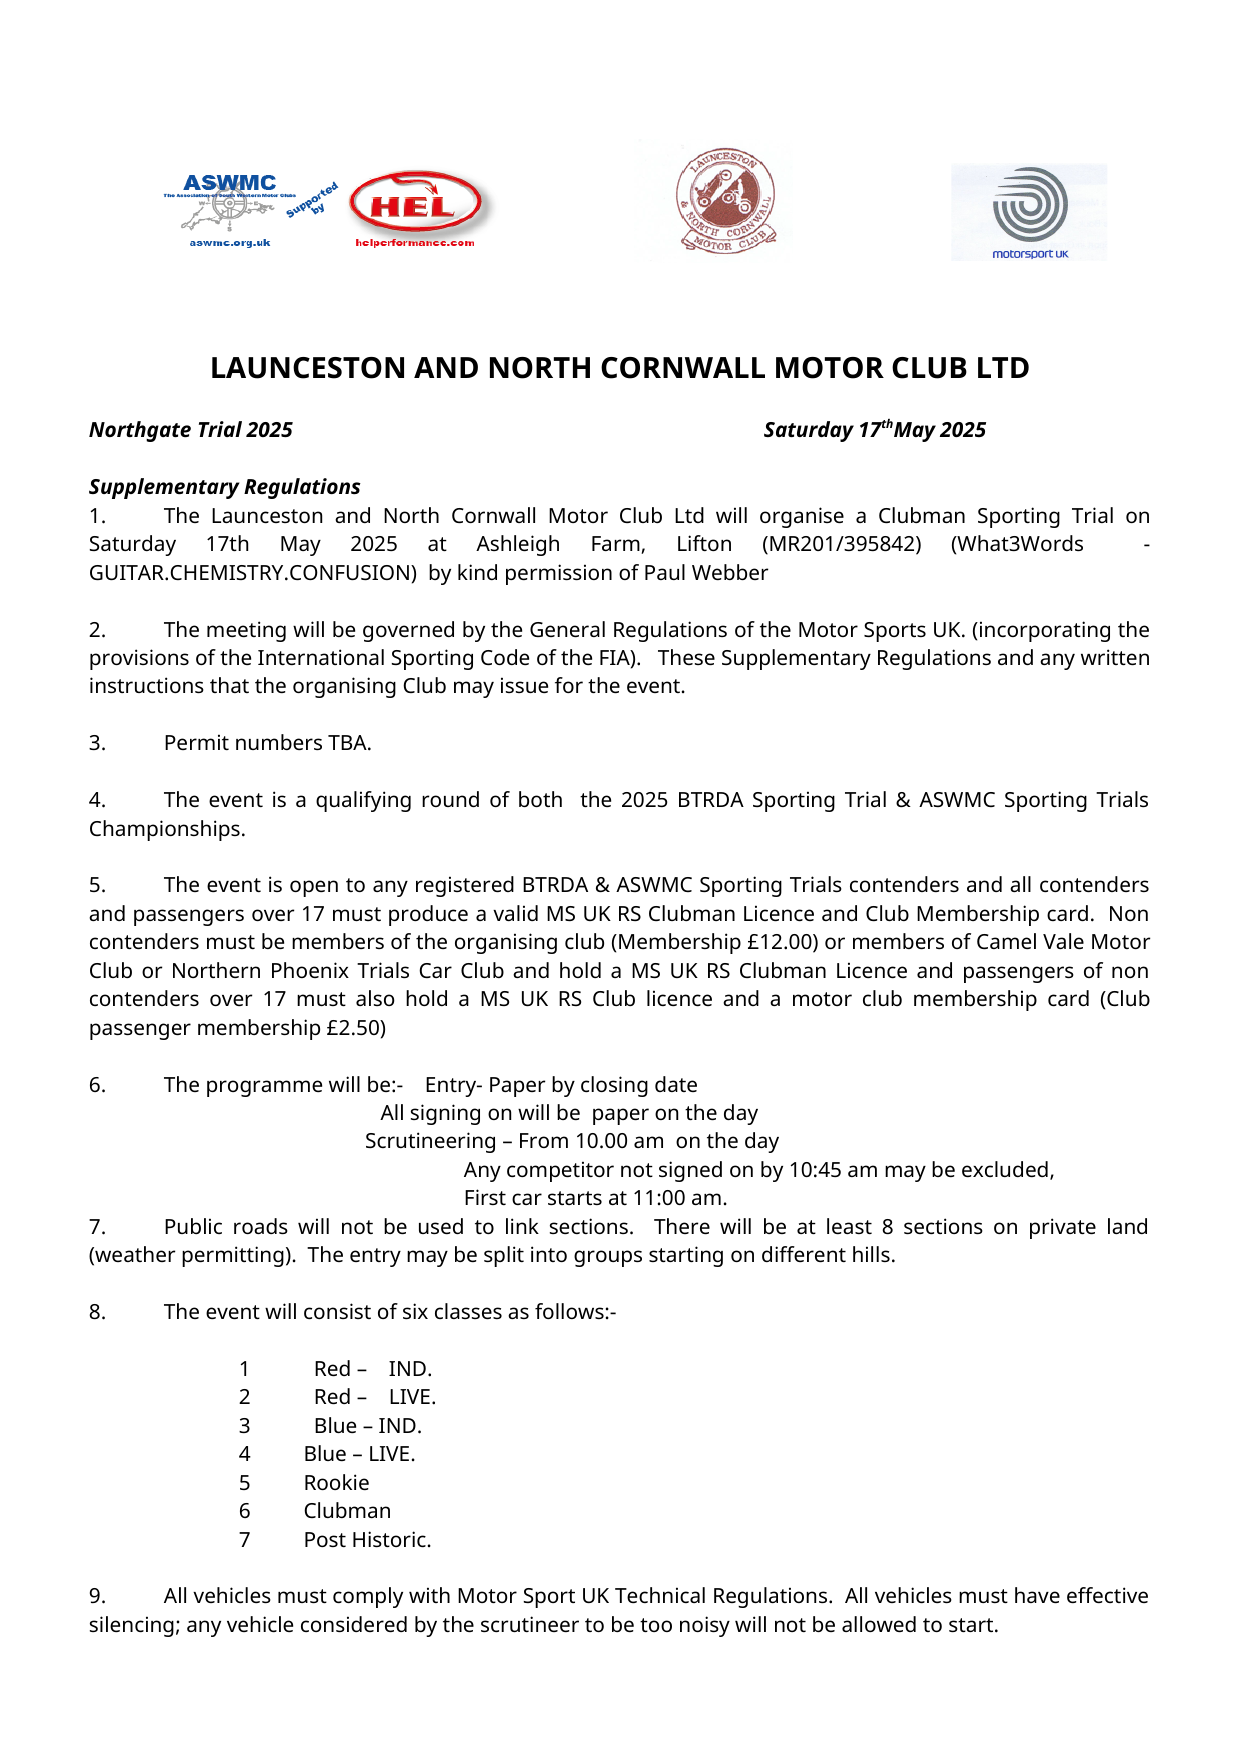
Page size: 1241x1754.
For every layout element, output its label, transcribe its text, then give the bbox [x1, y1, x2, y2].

text Northgate Trial 2025 Saturday 17thMay 2025 [89, 416, 1152, 444]
picture [163, 163, 502, 251]
text Scrutineering – From 10.00 am on the day [89, 1127, 1152, 1155]
text All signing on will be paper on the day [89, 1098, 1152, 1127]
text 3. Permit numbers TBA. [89, 728, 1152, 757]
text LAUNCESTON AND NORTH CORNWALL MOTOR CLUB LTD [89, 347, 1152, 387]
text 1 Red – IND. [239, 1354, 1152, 1382]
list Rookie [239, 1468, 1152, 1496]
list Post Historic. [239, 1525, 1152, 1553]
text 8. The event will consist of six classes as follows:- [89, 1297, 1152, 1326]
text 7. Public roads will not be used to link sections. There will be at least 8 sections on private land (weather permitting). The entry may be split into groups starting on different hills. [89, 1212, 1152, 1269]
text 6. The programme will be:- Entry- Paper by closing date [89, 1070, 1152, 1098]
text Supplementary Regulations [89, 472, 1152, 501]
text 2. The meeting will be governed by the General Regulations of the Motor Sports UK. (incorporating the provisions of the International Sporting Code of the FIA). These Supplementary Regulations and any written instructions that the organising Club may issue for the event. [89, 615, 1152, 700]
list The Launceston and North Cornwall Motor Club Ltd will organise a Clubman Sporting Trial on Saturday 17th May 2025 at Ashleigh Farm, Lifton (MR201/395842) (What3Words -GUITAR.CHEMISTRY.CONFUSION) by kind permission of Paul Webber [89, 501, 1152, 586]
list Blue – LIVE. [239, 1439, 1152, 1468]
picture [951, 163, 1108, 261]
list Red – LIVE. [239, 1382, 1152, 1411]
picture [632, 138, 796, 264]
list Blue – IND. [239, 1411, 1152, 1439]
list Clubman [239, 1496, 1152, 1525]
text Any competitor not signed on by 10:45 am may be excluded, [89, 1155, 1152, 1183]
text First car starts at 11:00 am. [89, 1183, 1152, 1212]
text 5. The event is open to any registered BTRDA & ASWMC Sporting Trials contenders and all contenders and passengers over 17 must produce a valid MS UK RS Clubman Licence and Club Membership card. Non contenders must be members of the organising club (Membership £12.00) or members of Camel Vale Motor Club or Northern Phoenix Trials Car Club and hold a MS UK RS Clubman Licence and passengers of non contenders over 17 must also hold a MS UK RS Club licence and a motor club membership card (Club passenger membership £2.50) [89, 871, 1152, 1041]
text 4. The event is a qualifying round of both the 2025 BTRDA Sporting Trial & ASWMC Sporting Trials Championships. [89, 785, 1152, 842]
text 9. All vehicles must comply with Motor Sport UK Technical Regulations. All vehicles must have effective silencing; any vehicle considered by the scrutineer to be too noisy will not be allowed to start. [89, 1582, 1152, 1638]
